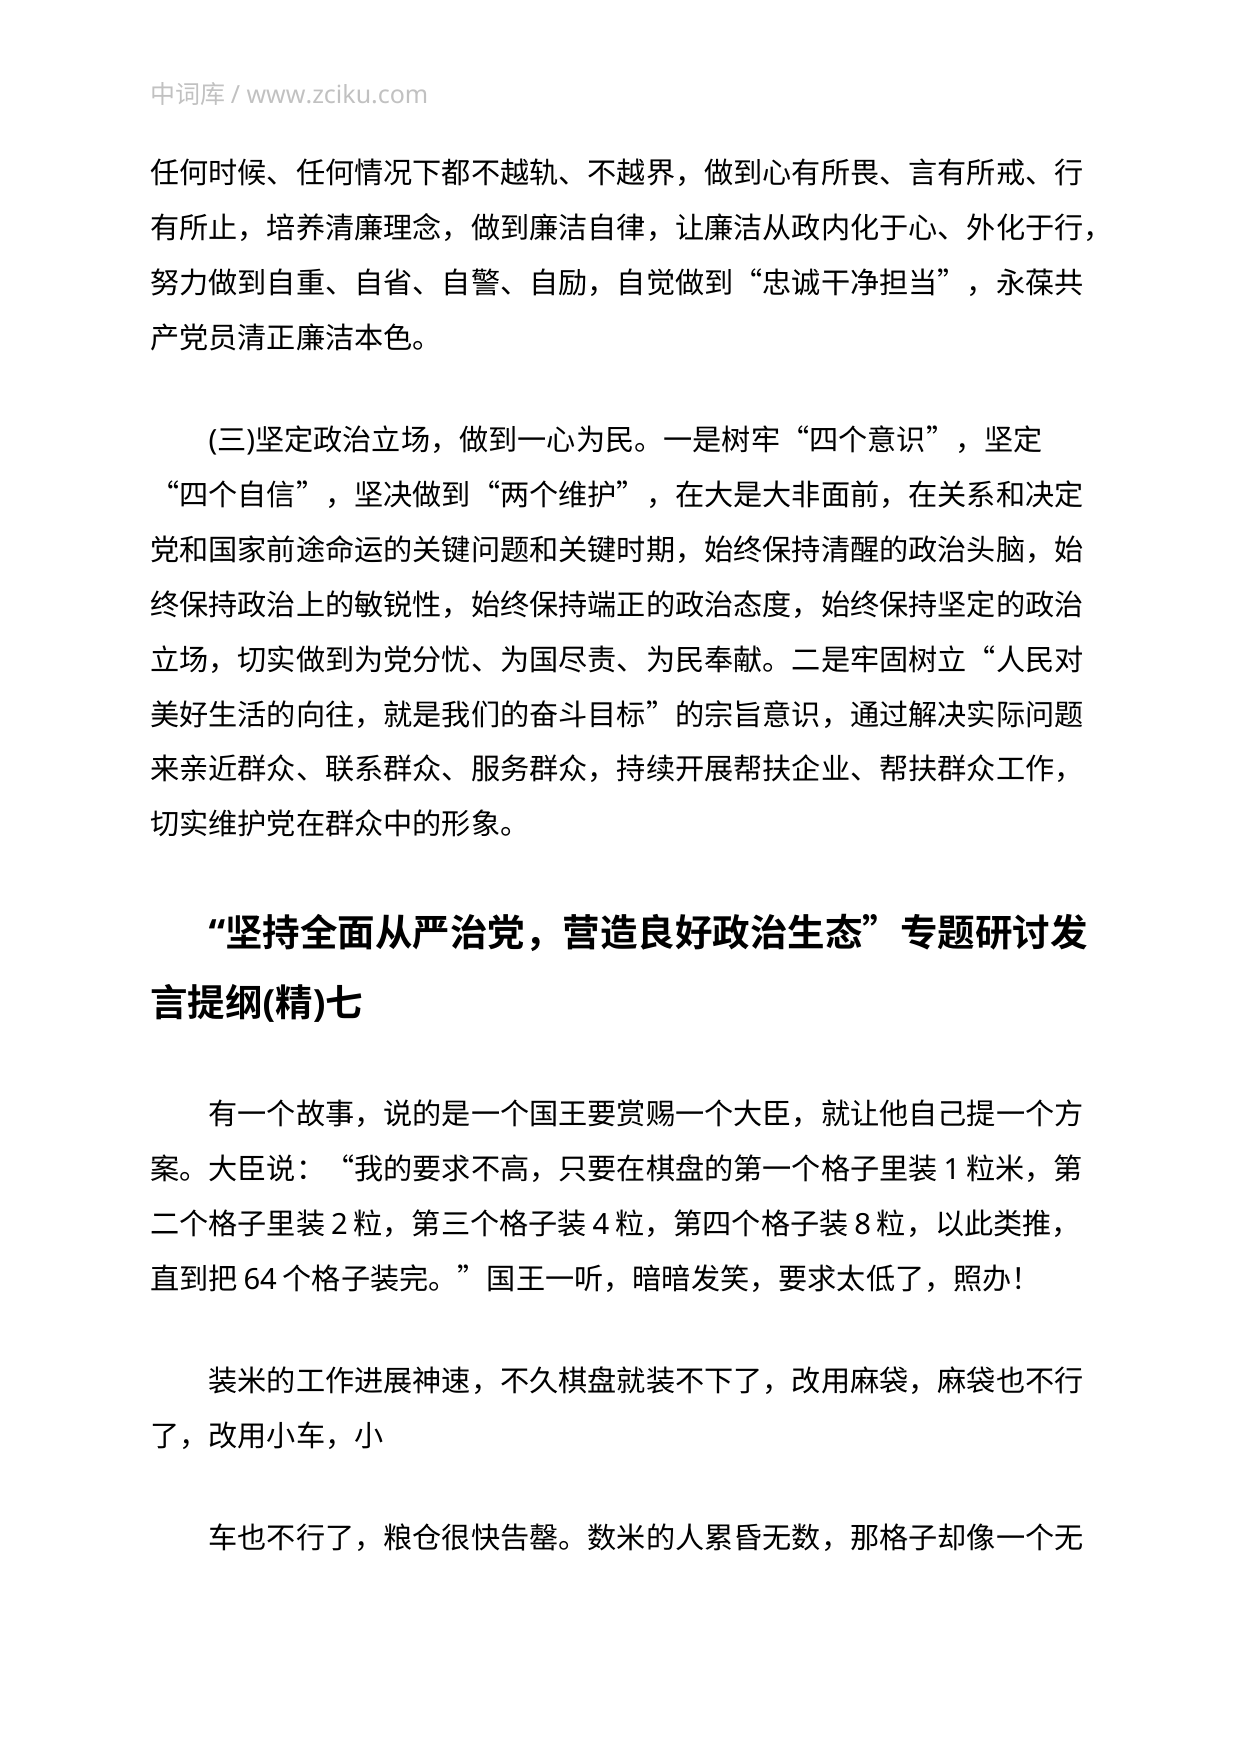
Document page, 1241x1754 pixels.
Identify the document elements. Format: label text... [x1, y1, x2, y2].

text 装米的工作进展神速，不久棋盘就装不下了，改用麻袋，麻袋也不行了，改用小车，小 [150, 1358, 1090, 1455]
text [150, 1514, 1090, 1557]
text 有一个故事，说的是一个国王要赏赐一个大臣，就让他自己提一个方案。大臣说：“我的要求不高，只要在棋盘的第一个格子里装1粒米，第二个格子里装2粒，第三个格子装4粒，第四个格子装8粒，以此类推，直到把64个格子装完。”国王一听，暗暗发笑，要求太低了，照办！ [150, 1091, 1090, 1298]
text “坚持全面从严治党，营造良好政治生态”专题研讨发言提纲(精)七 [150, 903, 1090, 1028]
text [150, 150, 1090, 357]
text (三)坚定政治立场，做到一心为民。一是树牢“四个意识”，坚定“四个自信”，坚决做到“两个维护”，在大是大非面前，在关系和决定党和国家前途命运的关键问题和关键时期，始终保持清醒的政治头脑，始终保持政治上的敏锐性，始终保持端正的政治态度，始终保持坚定的政治立场，切实做到为党分忧、为国尽责、为民奉献。二是牢固树立“人民对美好生活的向往，就是我们的奋斗目标”的宗旨意识，通过解决实际问题来亲近群众、联系群众、服务群众，持续开展帮扶企业、帮扶群众工作，切实维护党在群众中的形象。 [150, 416, 1090, 843]
